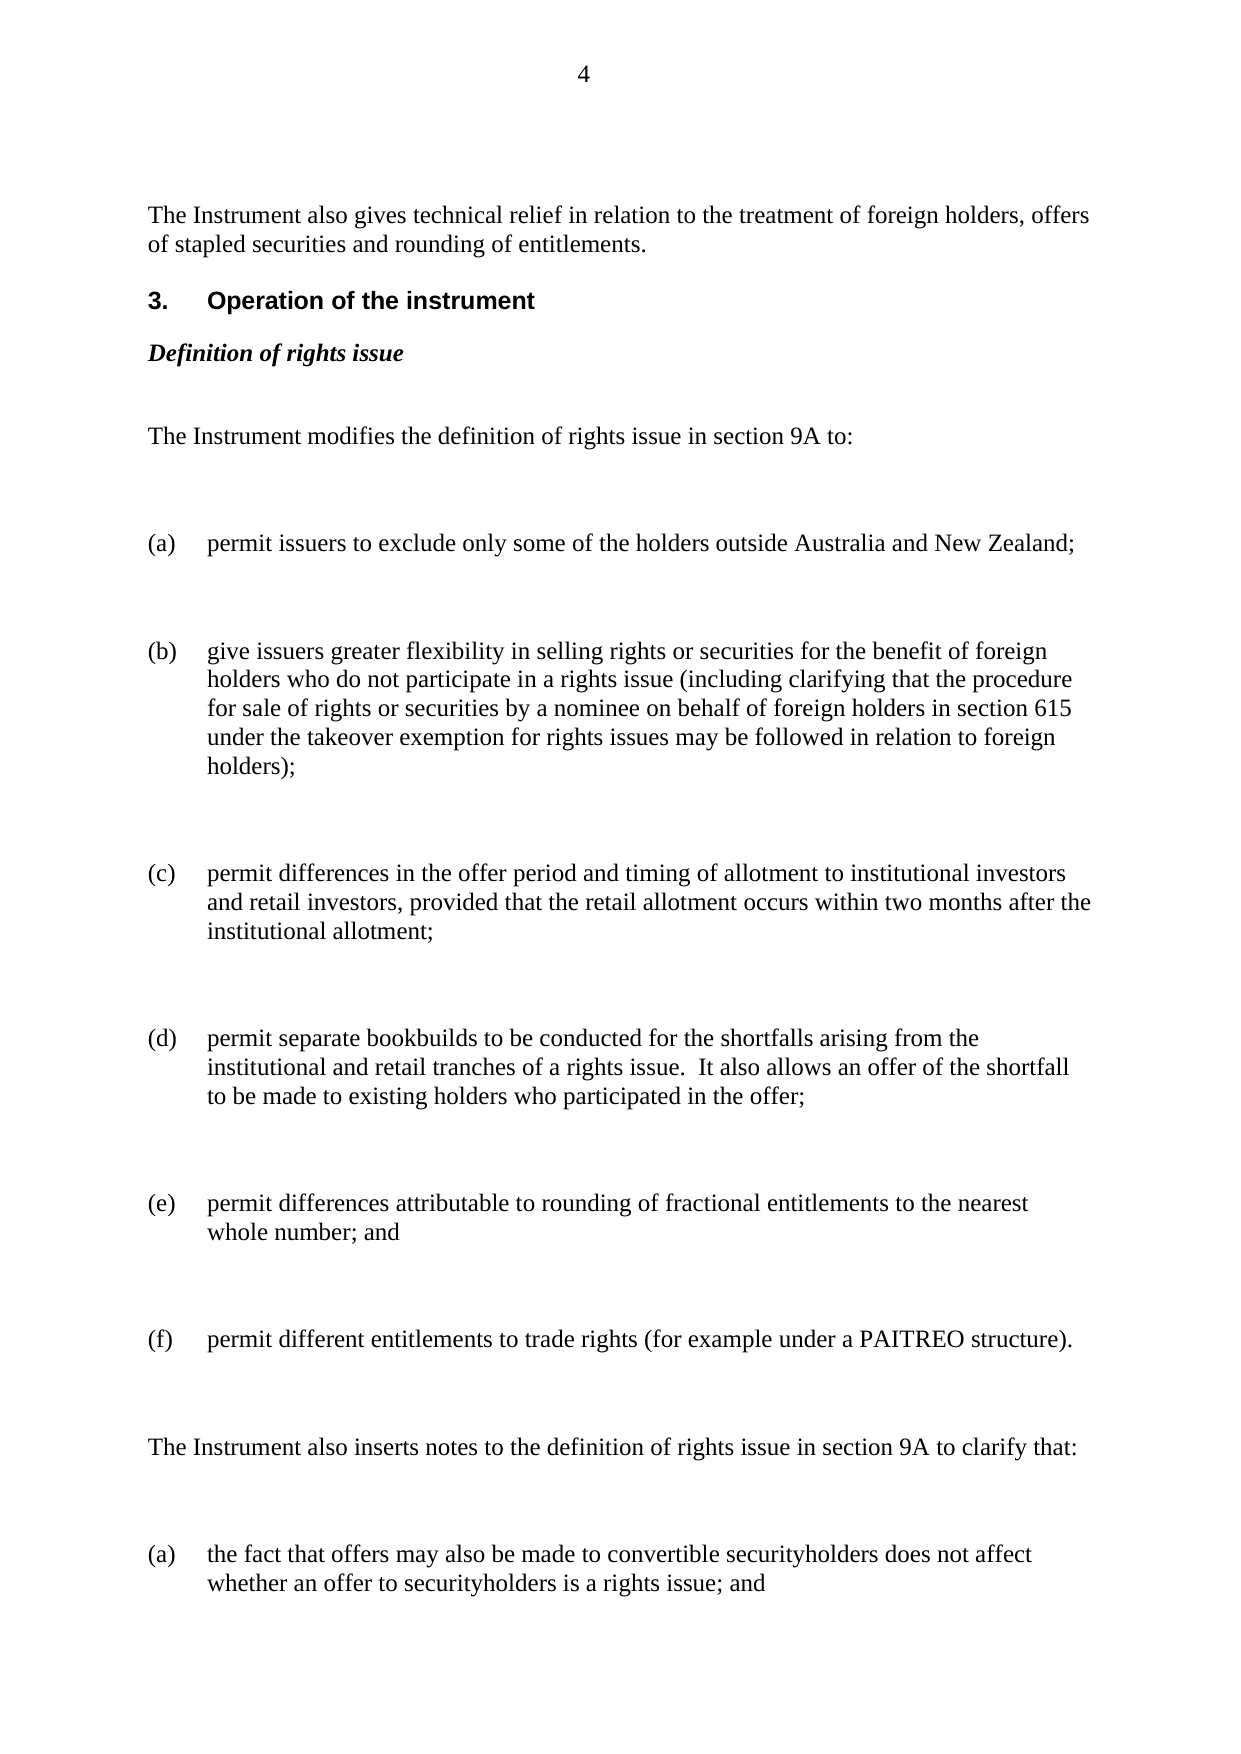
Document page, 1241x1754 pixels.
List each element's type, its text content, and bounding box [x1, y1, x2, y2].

text (a) the fact that offers may also be made to convertible securityholders does not affect whether an offer to securityholders is a rights issue; and [148, 1539, 1092, 1597]
text (e) permit differences attributable to rounding of fractional entitlements to the nearest whole number; and [148, 1188, 1092, 1246]
text The Instrument also inserts notes to the definition of rights issue in section 9A to clarify that: [148, 1432, 1092, 1461]
text Definition of rights issue [148, 336, 1092, 367]
text The Instrument modifies the definition of rights issue in section 9A to: [148, 421, 1092, 449]
text (f) permit different entitlements to trade rights (for example under a PAITREO structure). [148, 1324, 1092, 1353]
subtitle Operation of the instrument [148, 286, 1092, 315]
text The Instrument also gives technical relief in relation to the treatment of foreign holders, offers of stapled securities and rounding of entitlements. [148, 200, 1092, 257]
text (c) permit differences in the offer period and timing of allotment to institutional investors and retail investors, provided that the retail allotment occurs within two months after the institutional allotment; [148, 858, 1092, 944]
text (b) give issuers greater flexibility in selling rights or securities for the benefit of foreign holders who do not participate in a rights issue (including clarifying that the procedure for sale of rights or securities by a nominee on behalf of foreign holders in section 615 under the takeover exemption for rights issues may be followed in relation to foreign holders); [148, 636, 1092, 779]
text (a) permit issuers to exclude only some of the holders outside Australia and New Zealand; [148, 528, 1092, 557]
text (d) permit separate bookbuilds to be conducted for the shortfalls arising from the institutional and retail tranches of a rights issue. It also allows an offer of the shortfall to be made to existing holders who participated in the offer; [148, 1023, 1092, 1109]
